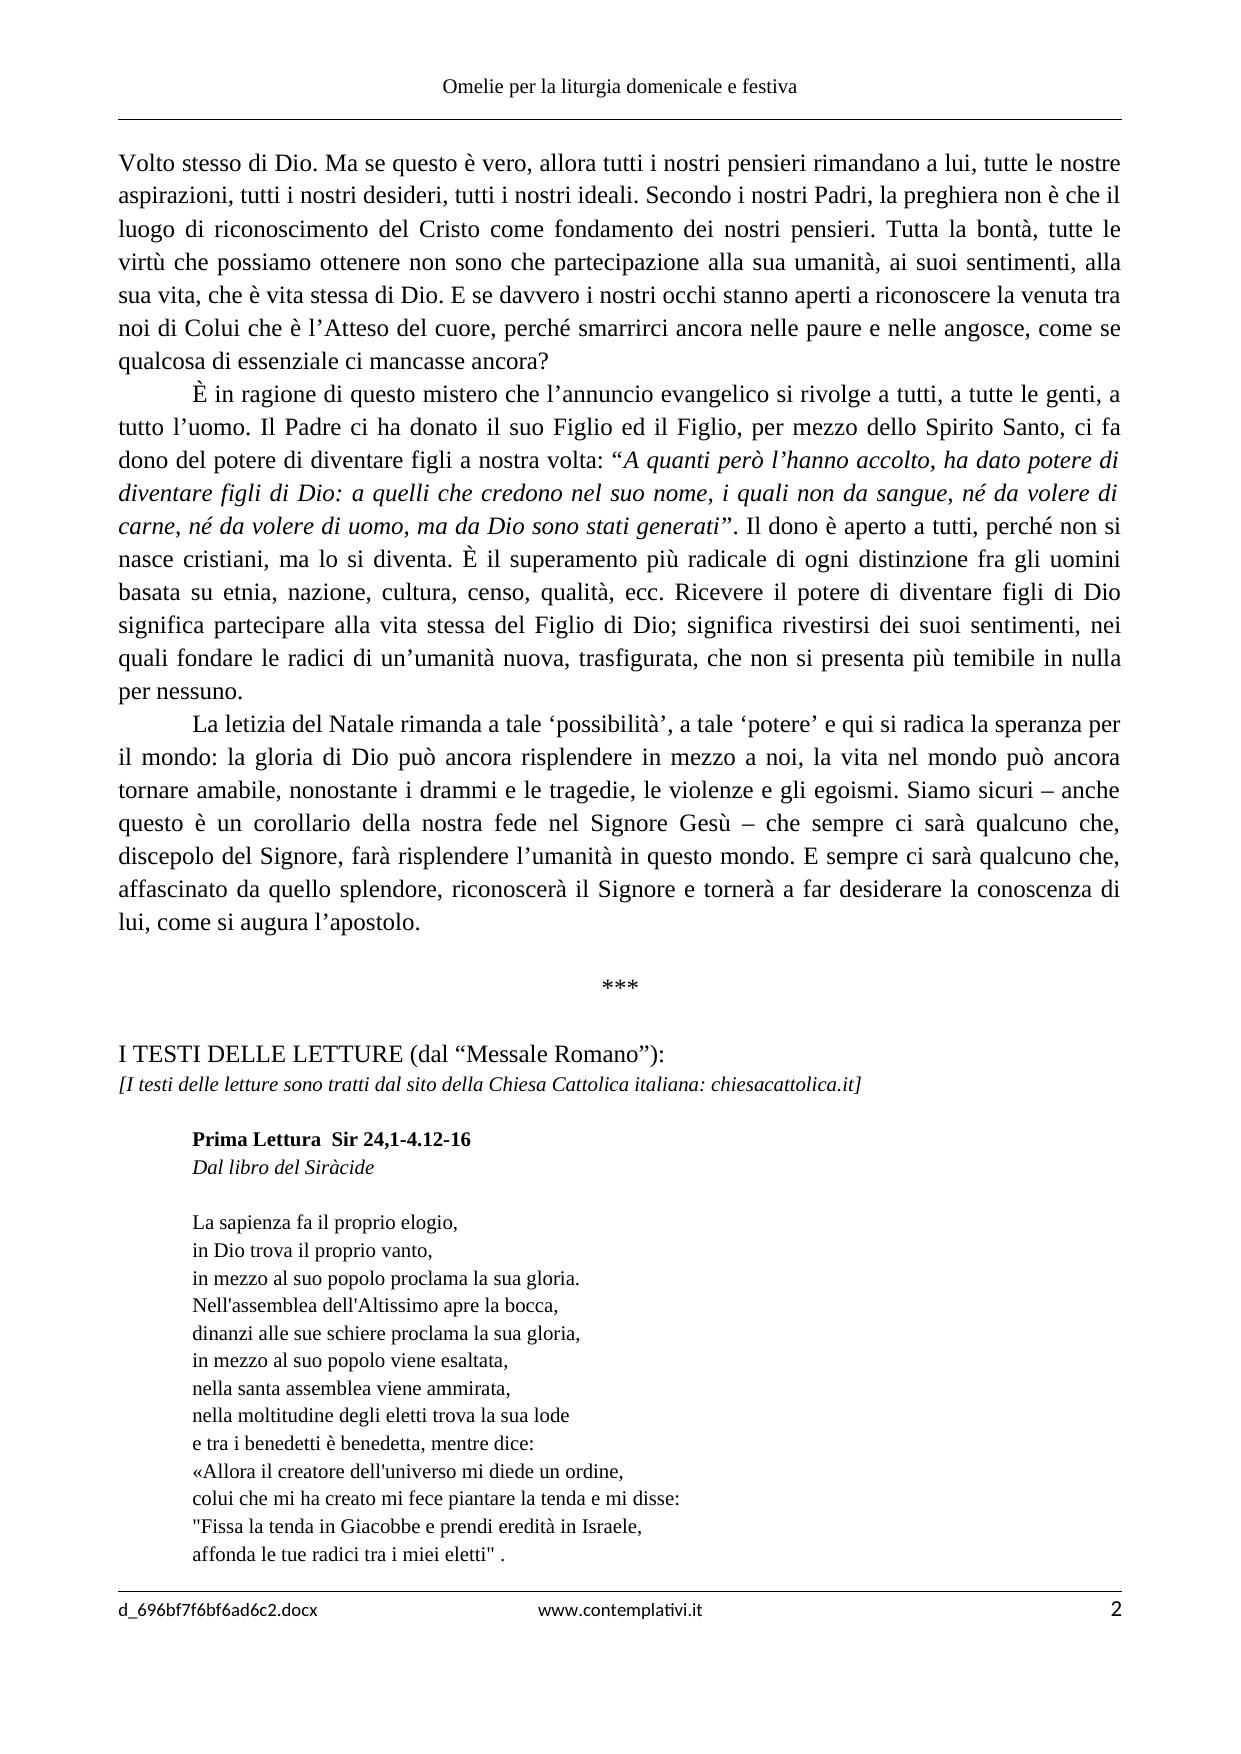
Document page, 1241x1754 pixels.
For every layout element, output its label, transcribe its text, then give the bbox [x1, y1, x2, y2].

text nella santa assemblea viene ammirata, [118, 1376, 1122, 1400]
text *** [118, 973, 1122, 1002]
text e tra i benedetti è benedetta, mentre dice: [118, 1431, 1122, 1455]
text "Fissa la tenda in Giacobbe e prendi eredità in Israele, [118, 1514, 1122, 1538]
text La letizia del Natale rimanda a tale ‘possibilità’, a tale ‘potere’ e qui si radica la speranza per il mondo: la gloria di Dio può ancora risplendere in mezzo a noi, la vita nel mondo può ancora tornare amabile, nonostante i drammi e le tragedie, le violenze e gli egoismi. Siamo sicuri – anche questo è un corollario della nostra fede nel Signore Gesù – che sempre ci sarà qualcuno che, discepolo del Signore, farà risplendere l’umanità in questo mondo. E sempre ci sarà qualcuno che, affascinato da quello splendore, riconoscerà il Signore e tornerà a far desiderare la conoscenza di lui, come si augura l’apostolo. [118, 709, 1122, 936]
text colui che mi ha creato mi fece piantare la tenda e mi disse: [118, 1486, 1122, 1510]
text affonda le tue radici tra i miei eletti" . [118, 1541, 1122, 1566]
text nella moltitudine degli eletti trova la sua lode [118, 1403, 1122, 1427]
text I TESTI DELLE LETTURE (dal “Messale Romano”): [118, 1039, 1122, 1068]
text Nell'assemblea dell'Altissimo apre la bocca, [118, 1293, 1122, 1317]
text dinanzi alle sue schiere proclama la sua gloria, [118, 1321, 1122, 1345]
text È in ragione di questo mistero che l’annuncio evangelico si rivolge a tutti, a tutte le genti, a tutto l’uomo. Il Padre ci ha donato il suo Figlio ed il Figlio, per mezzo dello Spirito Santo, ci fa dono del potere di diventare figli a nostra volta: “A quanti però l’hanno accolto, ha dato potere di diventare figli di Dio: a quelli che credono nel suo nome, i quali non da sangue, né da volere di carne, né da volere di uomo, ma da Dio sono stati generati”. Il dono è aperto a tutti, perché non si nasce cristiani, ma lo si diventa. È il superamento più radicale di ogni distinzione fra gli uomini basata su etnia, nazione, cultura, censo, qualità, ecc. Ricevere il potere di diventare figli di Dio significa partecipare alla vita stessa del Figlio di Dio; significa rivestirsi dei suoi sentimenti, nei quali fondare le radici di un’umanità nuova, trasfigurata, che non si presenta più temibile in nulla per nessuno. [118, 379, 1122, 705]
text [I testi delle letture sono tratti dal sito della Chiesa Cattolica italiana: chiesacattolica.it] [118, 1072, 1122, 1096]
text «Allora il creatore dell'universo mi diede un ordine, [118, 1459, 1122, 1483]
text in mezzo al suo popolo proclama la sua gloria. [118, 1265, 1122, 1289]
text Prima Lettura Sir 24,1-4.12-16 [118, 1127, 1122, 1151]
text Dal libro del Siràcide [118, 1155, 1122, 1179]
text La sapienza fa il proprio elogio, [118, 1210, 1122, 1234]
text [118, 148, 1122, 374]
text in Dio trova il proprio vanto, [118, 1238, 1122, 1262]
text in mezzo al suo popolo viene esaltata, [118, 1348, 1122, 1372]
